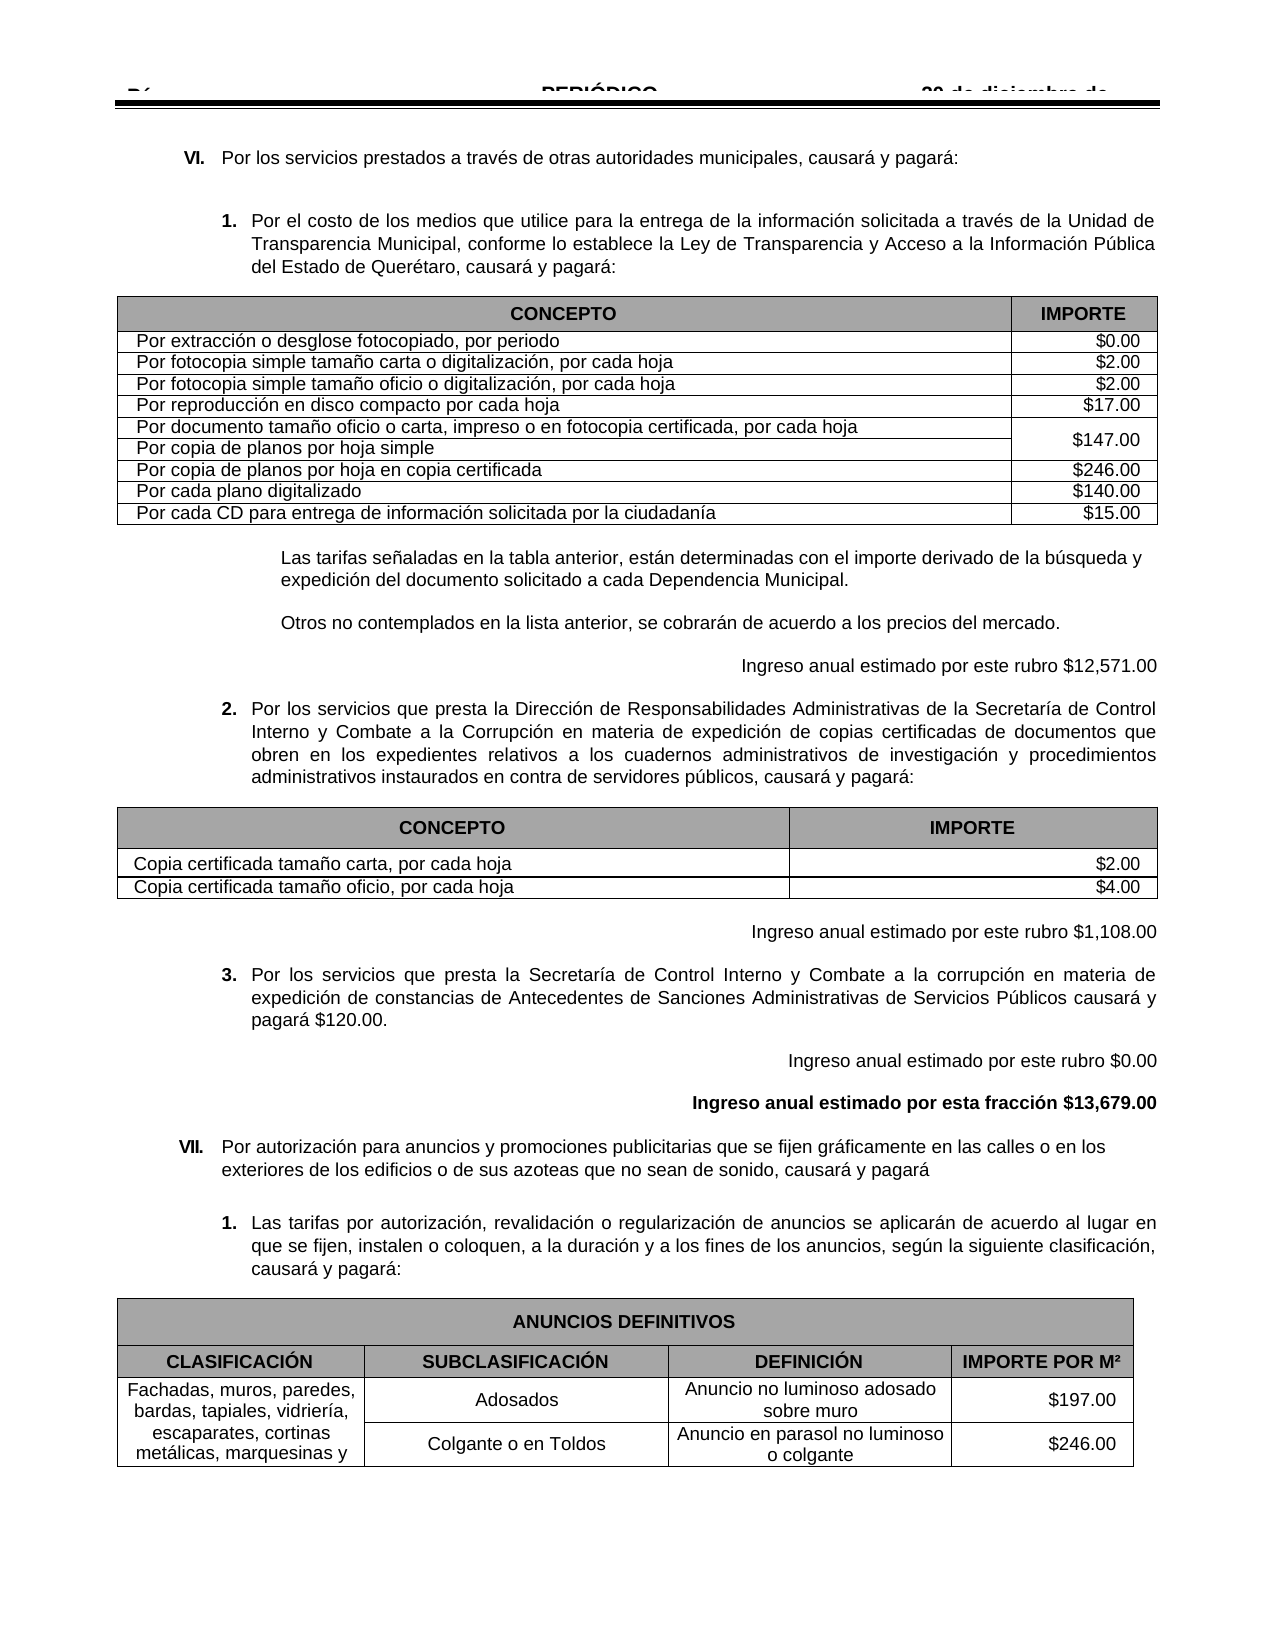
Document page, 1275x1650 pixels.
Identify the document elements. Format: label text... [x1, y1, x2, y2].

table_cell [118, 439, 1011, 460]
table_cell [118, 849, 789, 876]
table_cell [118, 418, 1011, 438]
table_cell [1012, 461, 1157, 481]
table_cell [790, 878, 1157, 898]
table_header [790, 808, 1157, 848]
text Ingreso anual estimado por este rubro $0.00 [96, 1049, 1157, 1071]
list Las tarifas por autorización, revalidación o regularización de anuncios se aplicarán de acuerdo al lugar en que se fijen, instalen o coloquen, a la duración y a los fines de los anuncios, según la siguiente clasificación, causará y pagará: [221, 1212, 1157, 1279]
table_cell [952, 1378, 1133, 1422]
list Por los servicios que presta la Secretaría de Control Interno y Combate a la corrupción en materia de expedición de constancias de Antecedentes de Sanciones Administrativas de Servicios Públicos causará y pagará $120.00. [221, 964, 1158, 1031]
text Las tarifas señaladas en la tabla anterior, están determinadas con el importe derivado de la búsqueda y expedición del documento solicitado a cada Dependencia Municipal. [281, 547, 1183, 590]
text Ingreso anual estimado por este rubro $12,571.00 [715, 655, 1183, 676]
subtitle Ingreso anual estimado por esta fracción $13,679.00 [96, 1092, 1157, 1114]
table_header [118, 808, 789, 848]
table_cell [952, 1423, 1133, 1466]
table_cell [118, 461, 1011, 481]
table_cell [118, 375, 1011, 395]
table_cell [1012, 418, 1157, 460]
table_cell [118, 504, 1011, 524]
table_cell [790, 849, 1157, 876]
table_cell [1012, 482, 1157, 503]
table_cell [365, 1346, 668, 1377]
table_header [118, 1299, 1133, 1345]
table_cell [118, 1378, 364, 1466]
list Por los servicios prestados a través de otras autoridades municipales, causará y pagará: [184, 147, 1183, 168]
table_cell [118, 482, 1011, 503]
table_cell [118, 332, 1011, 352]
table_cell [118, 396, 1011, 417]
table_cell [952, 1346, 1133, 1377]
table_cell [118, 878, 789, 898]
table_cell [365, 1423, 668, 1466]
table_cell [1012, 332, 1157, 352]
list Por el costo de los medios que utilice para la entrega de la información solicitada a través de la Unidad de Transparencia Municipal, conforme lo establece la Ley de Transparencia y Acceso a la Información Pública del Estado de Querétaro, causará y pagará: [221, 210, 1156, 277]
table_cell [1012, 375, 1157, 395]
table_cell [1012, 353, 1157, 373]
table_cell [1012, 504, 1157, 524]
list Por autorización para anuncios y promociones publicitarias que se fijen gráficamente en las calles o en los exteriores de los edificios o de sus azoteas que no sean de sonido, causará y pagará [178, 1136, 1156, 1181]
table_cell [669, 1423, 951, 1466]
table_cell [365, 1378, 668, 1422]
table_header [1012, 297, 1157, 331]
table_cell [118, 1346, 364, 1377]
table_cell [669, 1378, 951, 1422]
text Ingreso anual estimado por este rubro $1,108.00 [725, 921, 1183, 942]
text Otros no contemplados en la lista anterior, se cobrarán de acuerdo a los precios del mercado. [281, 612, 1183, 633]
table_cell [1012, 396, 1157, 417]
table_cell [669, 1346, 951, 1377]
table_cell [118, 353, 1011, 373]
list Por los servicios que presta la Dirección de Responsabilidades Administrativas de la Secretaría de Control Interno y Combate a la Corrupción en materia de expedición de copias certificadas de documentos que obren en los expedientes relativos a los cuadernos administrativos de investigación y procedimientos administrativos instaurados en contra de servidores públicos, causará y pagará: [221, 698, 1157, 788]
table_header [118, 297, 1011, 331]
